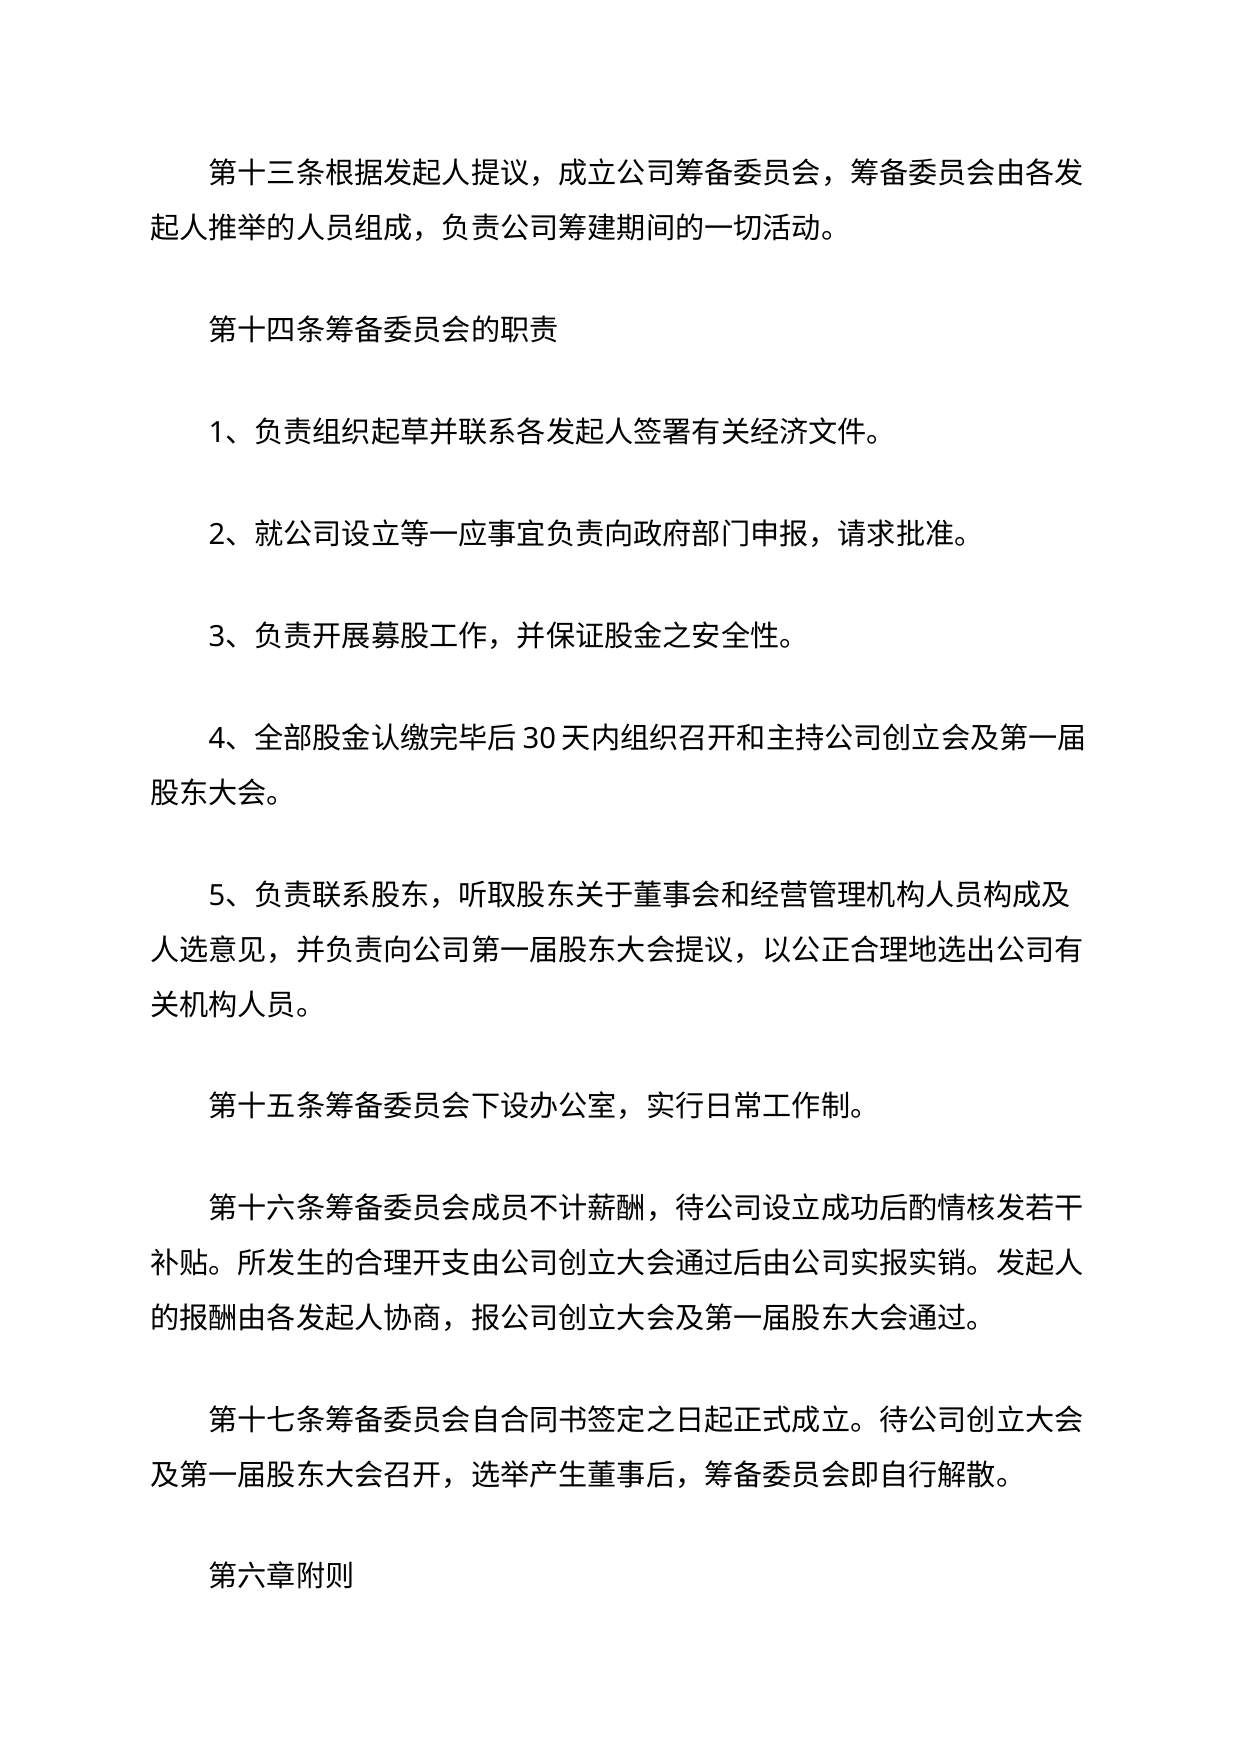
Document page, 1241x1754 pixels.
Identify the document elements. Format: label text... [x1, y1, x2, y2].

text 2、就公司设立等一应事宜负责向政府部门申报，请求批准。 [150, 510, 1090, 553]
text 第十六条筹备委员会成员不计薪酬，待公司设立成功后酌情核发若干补贴。所发生的合理开支由公司创立大会通过后由公司实报实销。发起人的报酬由各发起人协商，报公司创立大会及第一届股东大会通过。 [150, 1184, 1090, 1337]
text 第十四条筹备委员会的职责 [150, 307, 1090, 349]
text 第十五条筹备委员会下设办公室，实行日常工作制。 [150, 1083, 1090, 1125]
text 第十三条根据发起人提议，成立公司筹备委员会，筹备委员会由各发起人推举的人员组成，负责公司筹建期间的一切活动。 [150, 150, 1090, 247]
text 1、负责组织起草并联系各发起人签署有关经济文件。 [150, 408, 1090, 451]
text 3、负责开展募股工作，并保证股金之安全性。 [150, 612, 1090, 655]
text 第十七条筹备委员会自合同书签定之日起正式成立。待公司创立大会及第一届股东大会召开，选举产生董事后，筹备委员会即自行解散。 [150, 1396, 1090, 1493]
text 4、全部股金认缴完毕后30天内组织召开和主持公司创立会及第一届股东大会。 [150, 714, 1090, 812]
text 第六章附则 [150, 1553, 1090, 1595]
text 5、负责联系股东，听取股东关于董事会和经营管理机构人员构成及人选意见，并负责向公司第一届股东大会提议，以公正合理地选出公司有关机构人员。 [150, 871, 1090, 1023]
